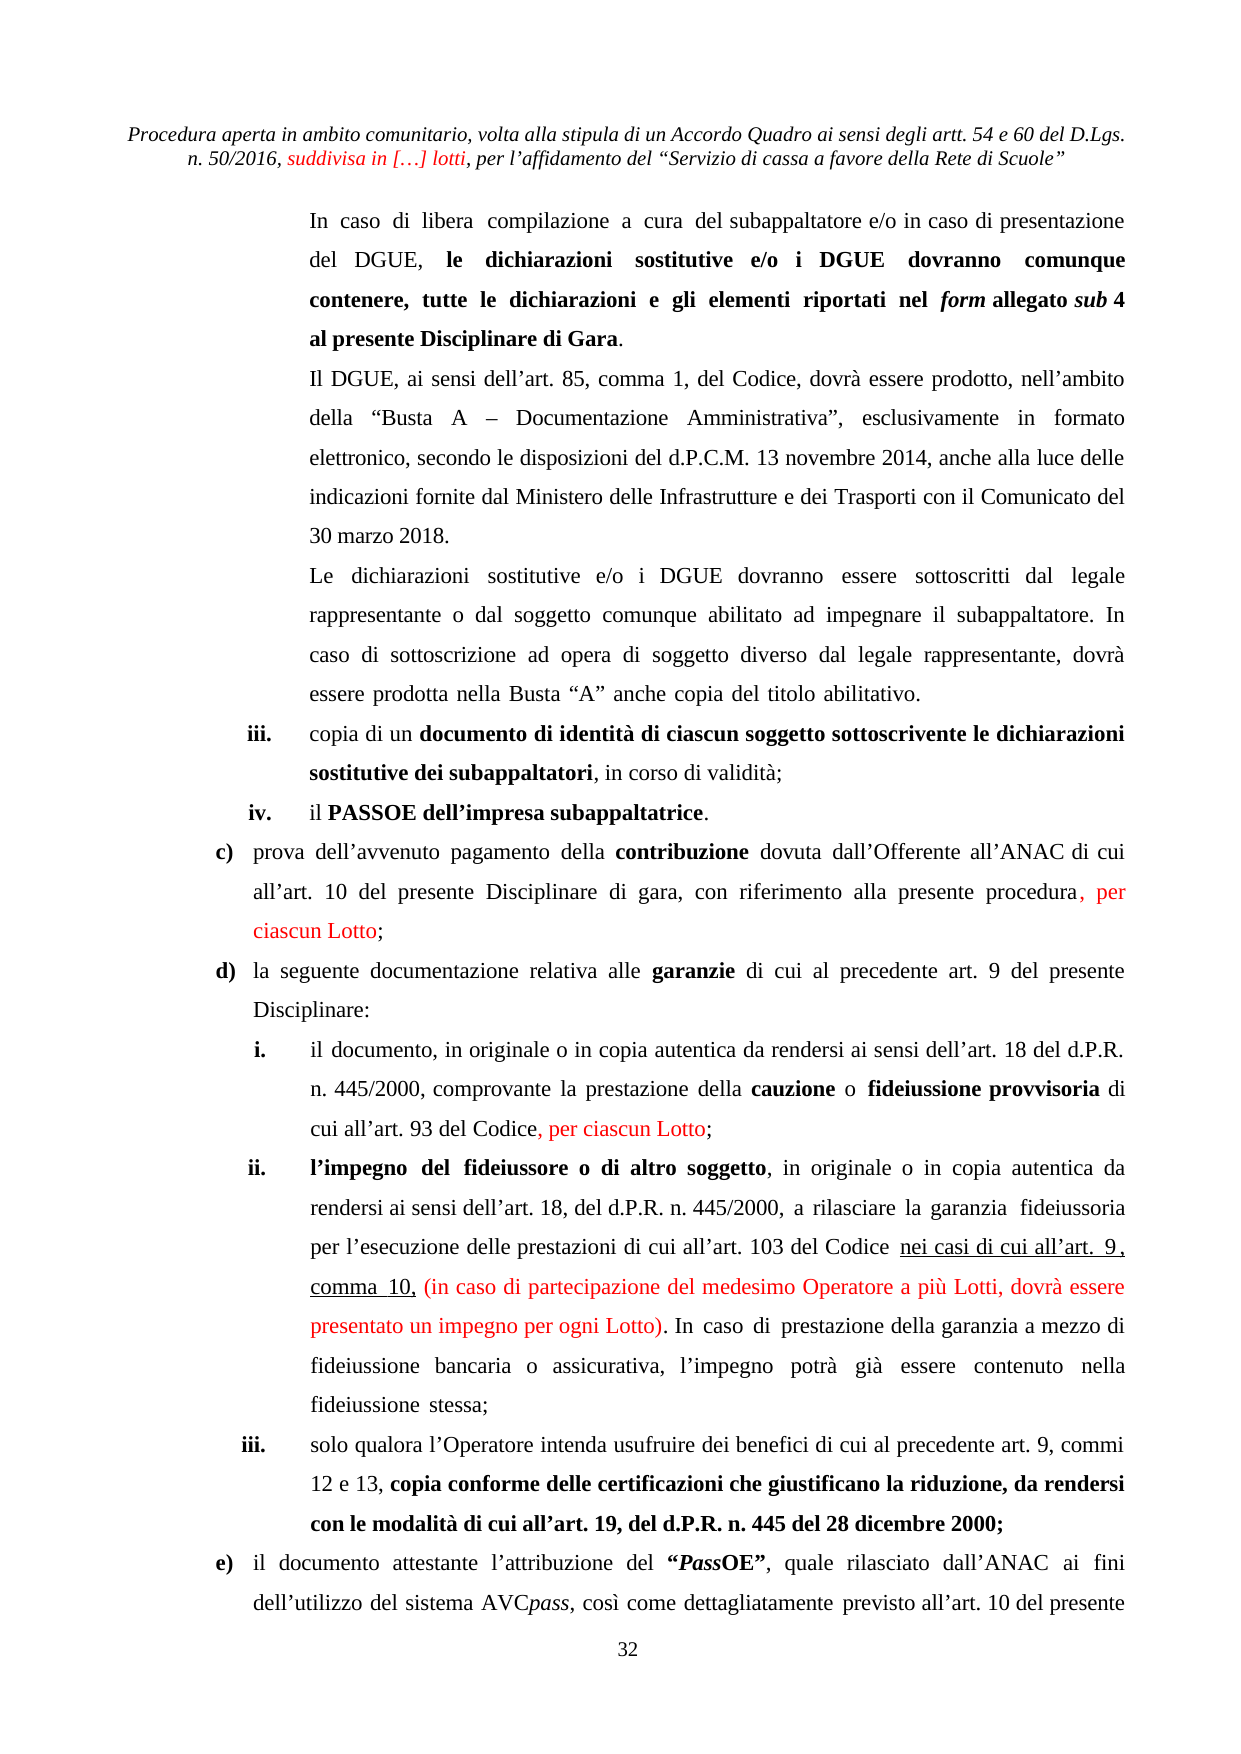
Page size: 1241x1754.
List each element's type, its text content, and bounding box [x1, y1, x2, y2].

list la seguente documentazione relativa alle garanzie di cui al precedente art. 9 del presente Disciplinare: [215, 957, 1126, 1023]
list prova dell’avvenuto pagamento della contribuzione dovuta dall’Offerente all’ANAC di cui all’art. 10 del presente Disciplinare di gara, con riferimento alla presente procedura, per ciascun Lotto; [215, 838, 1126, 944]
list copia di un documento di identità di ciascun soggetto sottoscrivente le dichiarazioni sostitutive dei subappaltatori, in corso di validità; [272, 720, 1126, 786]
text Le dichiarazioni sostitutive e/o i DGUE dovranno essere sottoscritti dal legale rappresentante o dal soggetto comunque abilitato ad impegnare il subappaltatore. In caso di sottoscrizione ad opera di soggetto diverso dal legale rappresentante, dovrà essere prodotta nella Busta “A” anche copia del titolo abilitativo. [309, 562, 1125, 707]
list l’impegno del fideiussore o di altro soggetto, in originale o in copia autentica da rendersi ai sensi dell’art. 18, del d.P.R. n. 445/2000, a rilasciare la garanzia fideiussoria per l’esecuzione delle prestazioni di cui all’art. 103 del Codice nei casi di cui all’art. 9, comma 10, (in caso di partecipazione del medesimo Operatore a più Lotti, dovrà essere presentato un impegno per ogni Lotto). In caso di prestazione della garanzia a mezzo di fideiussione bancaria o assicurativa, l’impegno potrà già essere contenuto nella fideiussione stessa; [266, 1154, 1125, 1417]
text Il DGUE, ai sensi dell’art. 85, comma 1, del Codice, dovrà essere prodotto, nell’ambito della “Busta A – Documentazione Amministrativa”, esclusivamente in formato elettronico, secondo le disposizioni del d.P.C.M. 13 novembre 2014, anche alla luce delle indicazioni fornite dal Ministero delle Infrastrutture e dei Trasporti con il Comunicato del 30 marzo 2018. [309, 365, 1125, 549]
text In caso di libera compilazione a cura del subappaltatore e/o in caso di presentazione del DGUE, le dichiarazioni sostitutive e/o i DGUE dovranno comunque contenere, tutte le dichiarazioni e gli elementi riportati nel form allegato sub 4 al presente Disciplinare di Gara. [309, 207, 1125, 352]
list solo qualora l’Operatore intenda usufruire dei benefici di cui al precedente art. 9, commi 12 e 13, copia conforme delle certificazioni che giustificano la riduzione, da rendersi con le modalità di cui all’art. 19, del d.P.R. n. 445 del 28 dicembre 2000; [266, 1431, 1125, 1536]
list il documento, in originale o in copia autentica da rendersi ai sensi dell’art. 18 del d.P.R. n. 445/2000, comprovante la prestazione della cauzione o fideiussione provvisoria di cui all’art. 93 del Codice, per ciascun Lotto; [266, 1036, 1126, 1141]
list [215, 1549, 1126, 1615]
list il PASSOE dell’impresa subappaltatrice. [272, 799, 1126, 825]
